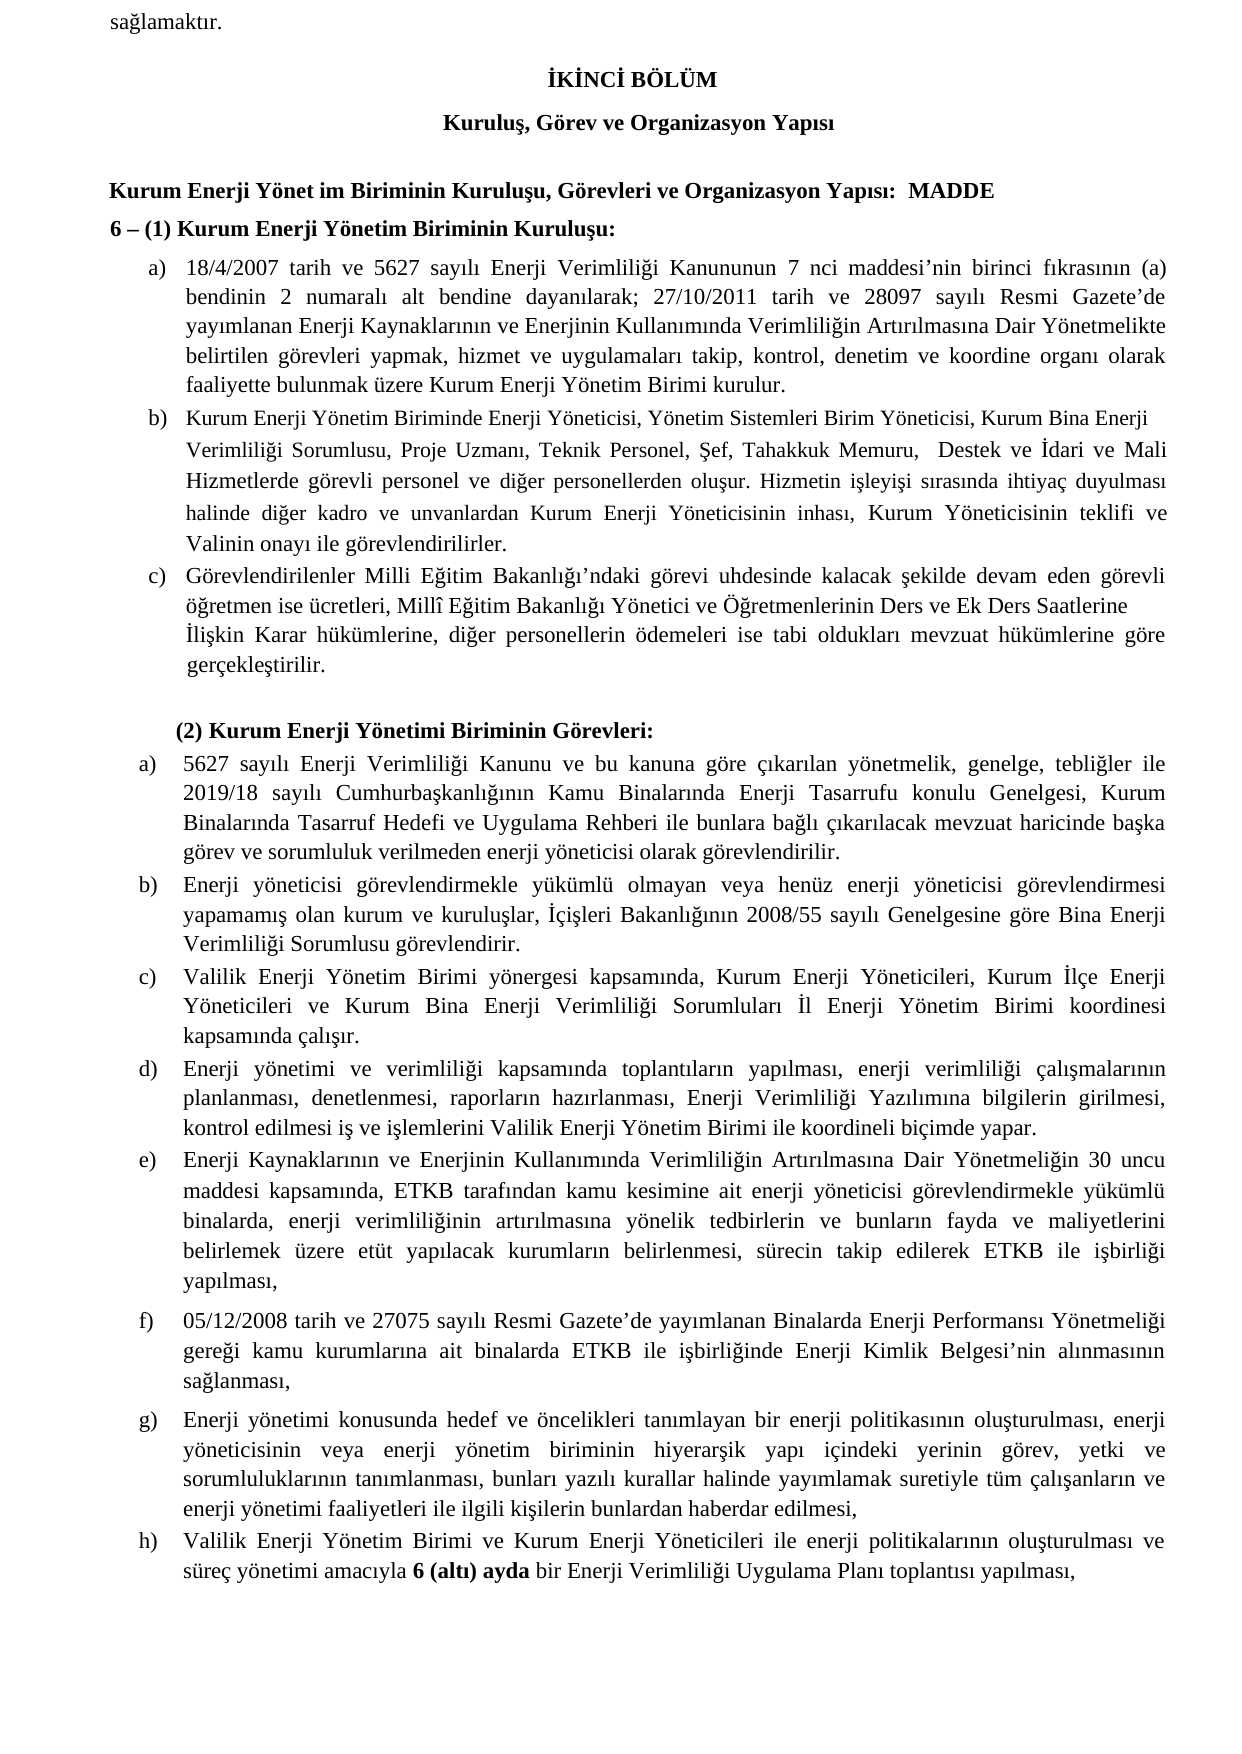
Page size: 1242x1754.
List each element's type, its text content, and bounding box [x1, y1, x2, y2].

list Enerji yönetimi ve verimliliği kapsamında toplantıların yapılması, enerji verimliliği çalışmalarının planlanması, denetlenmesi, raporların hazırlanması, Enerji Verimliliği Yazılımına bilgilerin girilmesi, kontrol edilmesi iş ve işlemlerini Valilik Enerji Yönetim Birimi ile koordineli biçimde yapar. [138, 1055, 1167, 1140]
list 18/4/2007 tarih ve 5627 sayılı Enerji Verimliliği Kanununun 7 nci maddesi’nin birinci fıkrasının (a) bendinin 2 numaralı alt bendine dayanılarak; 27/10/2011 tarih ve 28097 sayılı Resmi Gazete’de yayımlanan Enerji Kaynaklarının ve Enerjinin Kullanımında Verimliliğin Artırılmasına Dair Yönetmelikte belirtilen görevleri yapmak, hizmet ve uygulamaları takip, kontrol, denetim ve koordine organı olarak faaliyette bulunmak üzere Kurum Enerji Yönetim Birimi kurulur. [148, 254, 1167, 398]
list Enerji yöneticisi görevlendirmekle yükümlü olmayan veya henüz enerji yöneticisi görevlendirmesi yapamamış olan kurum ve kuruluşlar, İçişleri Bakanlığının 2008/55 sayılı Genelgesine göre Bina Enerji Verimliliği Sorumlusu görevlendirir. [138, 871, 1167, 957]
text İlişkin Karar hükümlerine, diğer personellerin ödemeleri ise tabi oldukları mevzuat hükümlerine göre gerçekleştirilir. [186, 621, 1167, 677]
list Valilik Enerji Yönetim Birimi ve Kurum Enerji Yöneticileri ile enerji politikalarının oluşturulması ve süreç yönetimi amacıyla 6 (altı) ayda bir Enerji Verimliliği Uygulama Planı toplantısı yapılması, [138, 1528, 1167, 1583]
text İKİNCİ BÖLÜM [109, 67, 1168, 93]
text (2) Kurum Enerji Yönetimi Biriminin Görevleri: [109, 717, 1168, 744]
list Görevlendirilenler Milli Eğitim Bakanlığı’ndaki görevi uhdesinde kalacak şekilde devam eden görevli öğretmen ise ücretleri, Millî Eğitim Bakanlığı Yönetici ve Öğretmenlerinin Ders ve Ek Ders Saatlerine [148, 562, 1167, 618]
text Kurum Enerji Yönet im Biriminin Kuruluşu, Görevleri ve Organizasyon Yapısı: MADDE 6 – (1) Kurum Enerji Yönetim Biriminin Kuruluşu: [109, 177, 995, 242]
list 05/12/2008 tarih ve 27075 sayılı Resmi Gazete’de yayımlanan Binalarda Enerji Performansı Yönetmeliği gereği kamu kurumlarına ait binalarda ETKB ile işbirliğinde Enerji Kimlik Belgesi’nin alınmasının sağlanması, [138, 1307, 1167, 1393]
list Kurum Enerji Yönetim Biriminde Enerji Yöneticisi, Yönetim Sistemleri Birim Yöneticisi, Kurum Bina Enerji [148, 404, 1167, 431]
subtitle Kuruluş, Görev ve Organizasyon Yapısı [155, 109, 1122, 135]
list Enerji Kaynaklarının ve Enerjinin Kullanımında Verimliliğin Artırılmasına Dair Yönetmeliğin 30 uncu maddesi kapsamında, ETKB tarafından kamu kesimine ait enerji yöneticisi görevlendirmekle yükümlü binalarda, enerji verimliliğinin artırılmasına yönelik tedbirlerin ve bunların fayda ve maliyetlerini belirlemek üzere etüt yapılacak kurumların belirlenmesi, sürecin takip edilerek ETKB ile işbirliği yapılması, [138, 1147, 1167, 1294]
list 5627 sayılı Enerji Verimliliği Kanunu ve bu kanuna göre çıkarılan yönetmelik, genelge, tebliğler ile 2019/18 sayılı Cumhurbaşkanlığının Kamu Binalarında Enerji Tasarrufu konulu Genelgesi, Kurum Binalarında Tasarruf Hedefi ve Uygulama Rehberi ile bunlara bağlı çıkarılacak mevzuat haricinde başka görev ve sorumluluk verilmeden enerji yöneticisi olarak görevlendirilir. [138, 750, 1167, 865]
text Verimliliği Sorumlusu, Proje Uzmanı, Teknik Personel, Şef, Tahakkuk Memuru, Destek ve İdari ve Mali Hizmetlerde görevli personel ve diğer personellerden oluşur. Hizmetin işleyişi sırasında ihtiyaç duyulması halinde diğer kadro ve unvanlardan Kurum Enerji Yöneticisinin inhası, Kurum Yöneticisinin teklifi ve Valinin onayı ile görevlendirilirler. [186, 436, 1168, 557]
text sağlamaktır. [110, 8, 1167, 34]
list Enerji yönetimi konusunda hedef ve öncelikleri tanımlayan bir enerji politikasının oluşturulması, enerji yöneticisinin veya enerji yönetim biriminin hiyerarşik yapı içindeki yerinin görev, yetki ve sorumluluklarının tanımlanması, bunları yazılı kurallar halinde yayımlamak suretiyle tüm çalışanların ve enerji yönetimi faaliyetleri ile ilgili kişilerin bunlardan haberdar edilmesi, [138, 1406, 1167, 1521]
list Valilik Enerji Yönetim Birimi yönergesi kapsamında, Kurum Enerji Yöneticileri, Kurum İlçe Enerji Yöneticileri ve Kurum Bina Enerji Verimliliği Sorumluları İl Enerji Yönetim Birimi koordinesi kapsamında çalışır. [138, 963, 1167, 1048]
